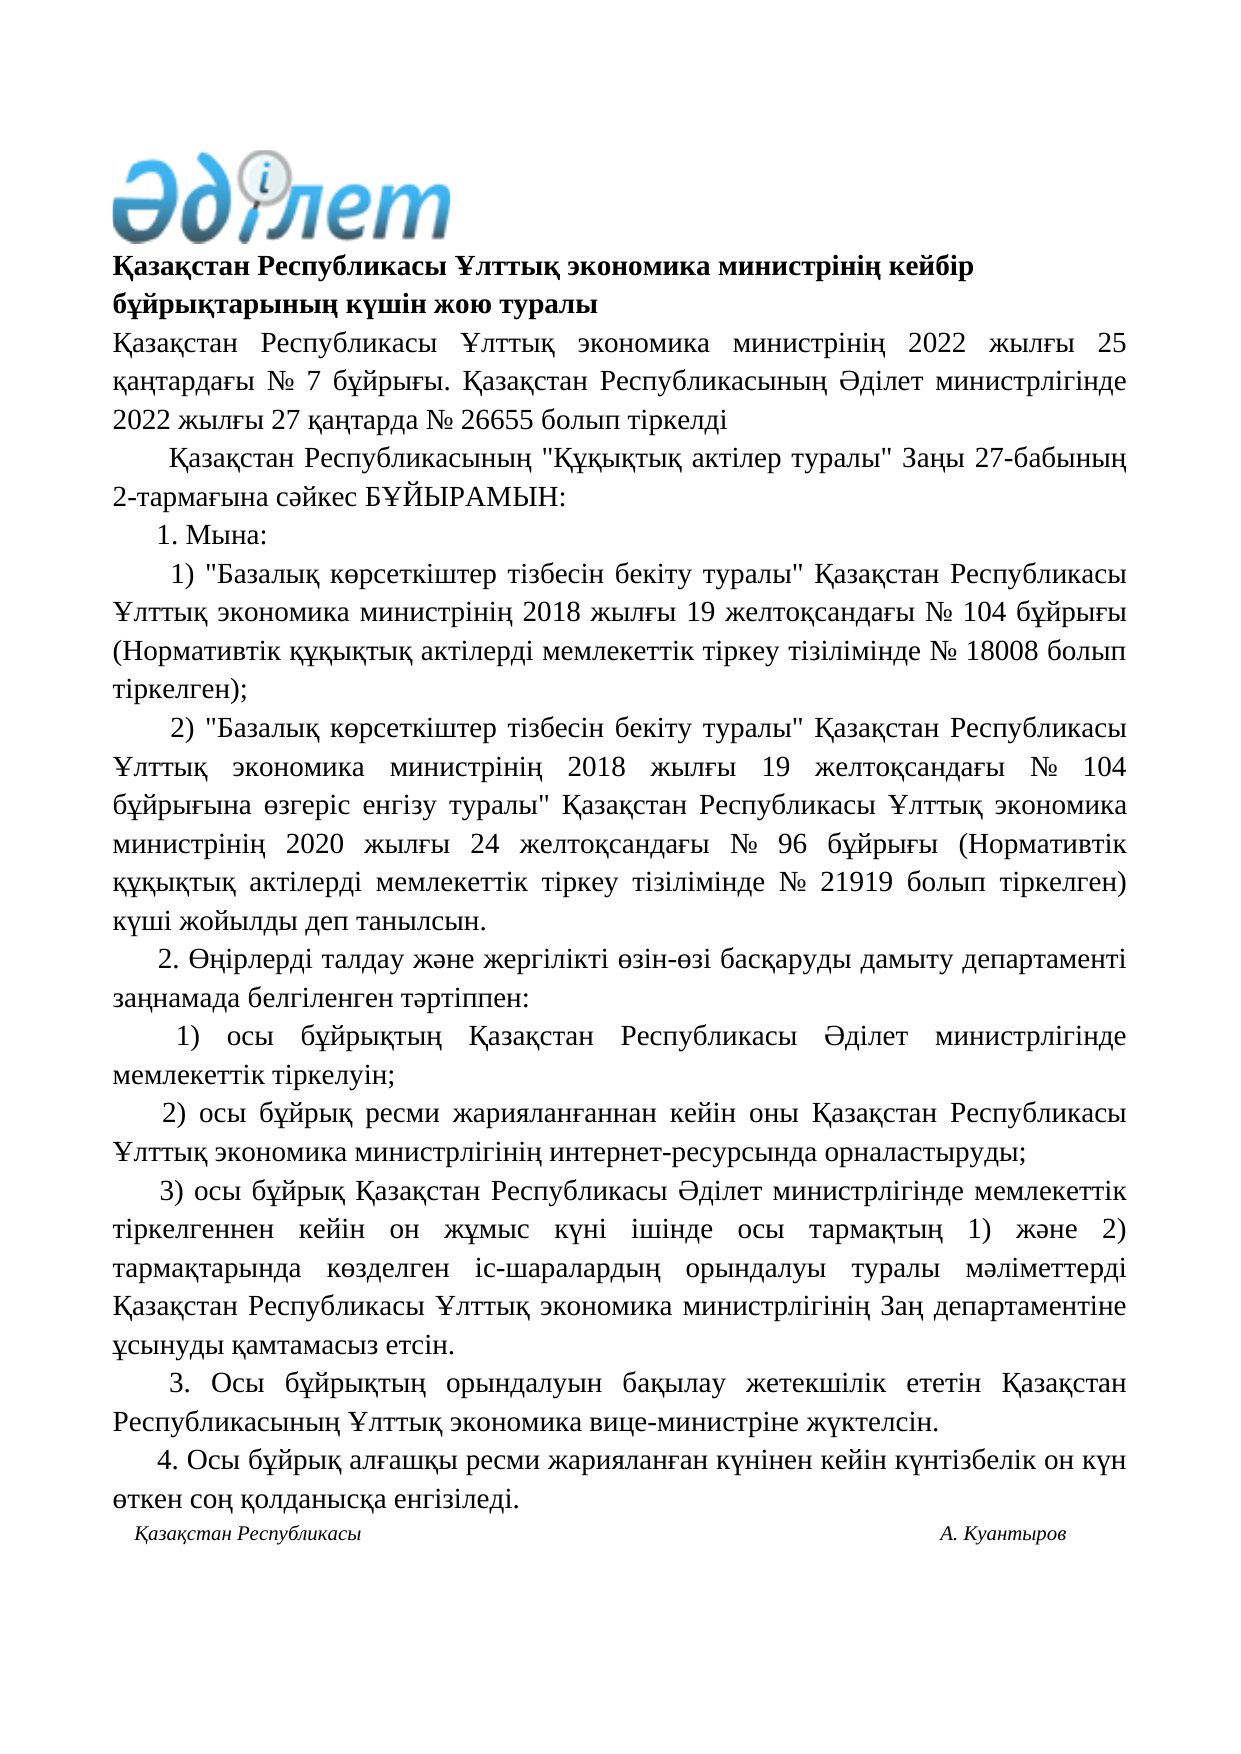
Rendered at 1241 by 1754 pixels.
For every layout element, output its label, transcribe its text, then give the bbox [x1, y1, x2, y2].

text 2) осы бұйрық ресми жарияланғаннан кейін оны Қазақстан Республикасы Ұлттық экономика министрлігінің интернет-ресурсында орналастыруды; [112, 1096, 1128, 1168]
text Қазақстан Республикасы Ұлттық экономика министрінің кейбір бұйрықтарының күшін жою туралы [112, 248, 1128, 320]
table_header А. Куантыров [939, 1520, 1240, 1582]
text 3) осы бұйрық Қазақстан Республикасы Әділет министрлігінде мемлекеттік тіркелгеннен кейін он жұмыс күні ішінде осы тармақтың 1) және 2) тармақтарында көзделген іс-шаралардың орындалуы туралы мәліметтерді Қазақстан Республикасы Ұлттық экономика министрлігінің Заң департаментіне ұсынуды қамтамасыз етсін. [112, 1173, 1128, 1360]
text 1) "Базалық көрсеткіштер тізбесін бекіту туралы" Қазақстан Республикасы Ұлттық экономика министрінің 2018 жылғы 19 желтоқсандағы № 104 бұйрығы (Нормативтік құқықтық актілерді мемлекеттік тіркеу тізілімінде № 18008 болып тіркелген); [112, 556, 1128, 705]
text 1. Мына: [112, 517, 1128, 551]
picture [112, 150, 451, 244]
text 2) "Базалық көрсеткіштер тізбесін бекіту туралы" Қазақстан Республикасы Ұлттық экономика министрінің 2018 жылғы 19 желтоқсандағы № 104 бұйрығына өзгеріс енгізу туралы" Қазақстан Республикасы Ұлттық экономика министрінің 2020 жылғы 24 желтоқсандағы № 96 бұйрығы (Нормативтік құқықтық актілерді мемлекеттік тіркеу тізілімінде № 21919 болып тіркелген) күші жойылды деп танылсын. [112, 710, 1128, 936]
text 2. Өңірлерді талдау және жергілікті өзін-өзі басқаруды дамыту департаменті заңнамада белгіленген тәртіппен: [112, 941, 1128, 1013]
text 1) осы бұйрықтың Қазақстан Республикасы Әділет министрлігінде мемлекеттік тіркелуін; [112, 1018, 1128, 1091]
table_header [101, 1520, 939, 1582]
text 3. Осы бұйрықтың орындалуын бақылау жетекшілік ететін Қазақстан Республикасының Ұлттық экономика вице-министріне жүктелсін. [112, 1365, 1128, 1437]
text Қазақстан Республикасының "Құқықтық актілер туралы" Заңы 27-бабының 2-тармағына сәйкес БҰЙЫРАМЫН: [112, 440, 1128, 512]
text Қазақстан Республикасы Ұлттық экономика министрінің 2022 жылғы 25 қаңтардағы № 7 бұйрығы. Қазақстан Республикасының Әділет министрлігінде 2022 жылғы 27 қаңтарда № 26655 болып тіркелді [112, 325, 1128, 435]
text 4. Осы бұйрық алғашқы ресми жарияланған күнінен кейін күнтізбелік он күн өткен соң қолданысқа енгізіледі. [112, 1442, 1128, 1514]
